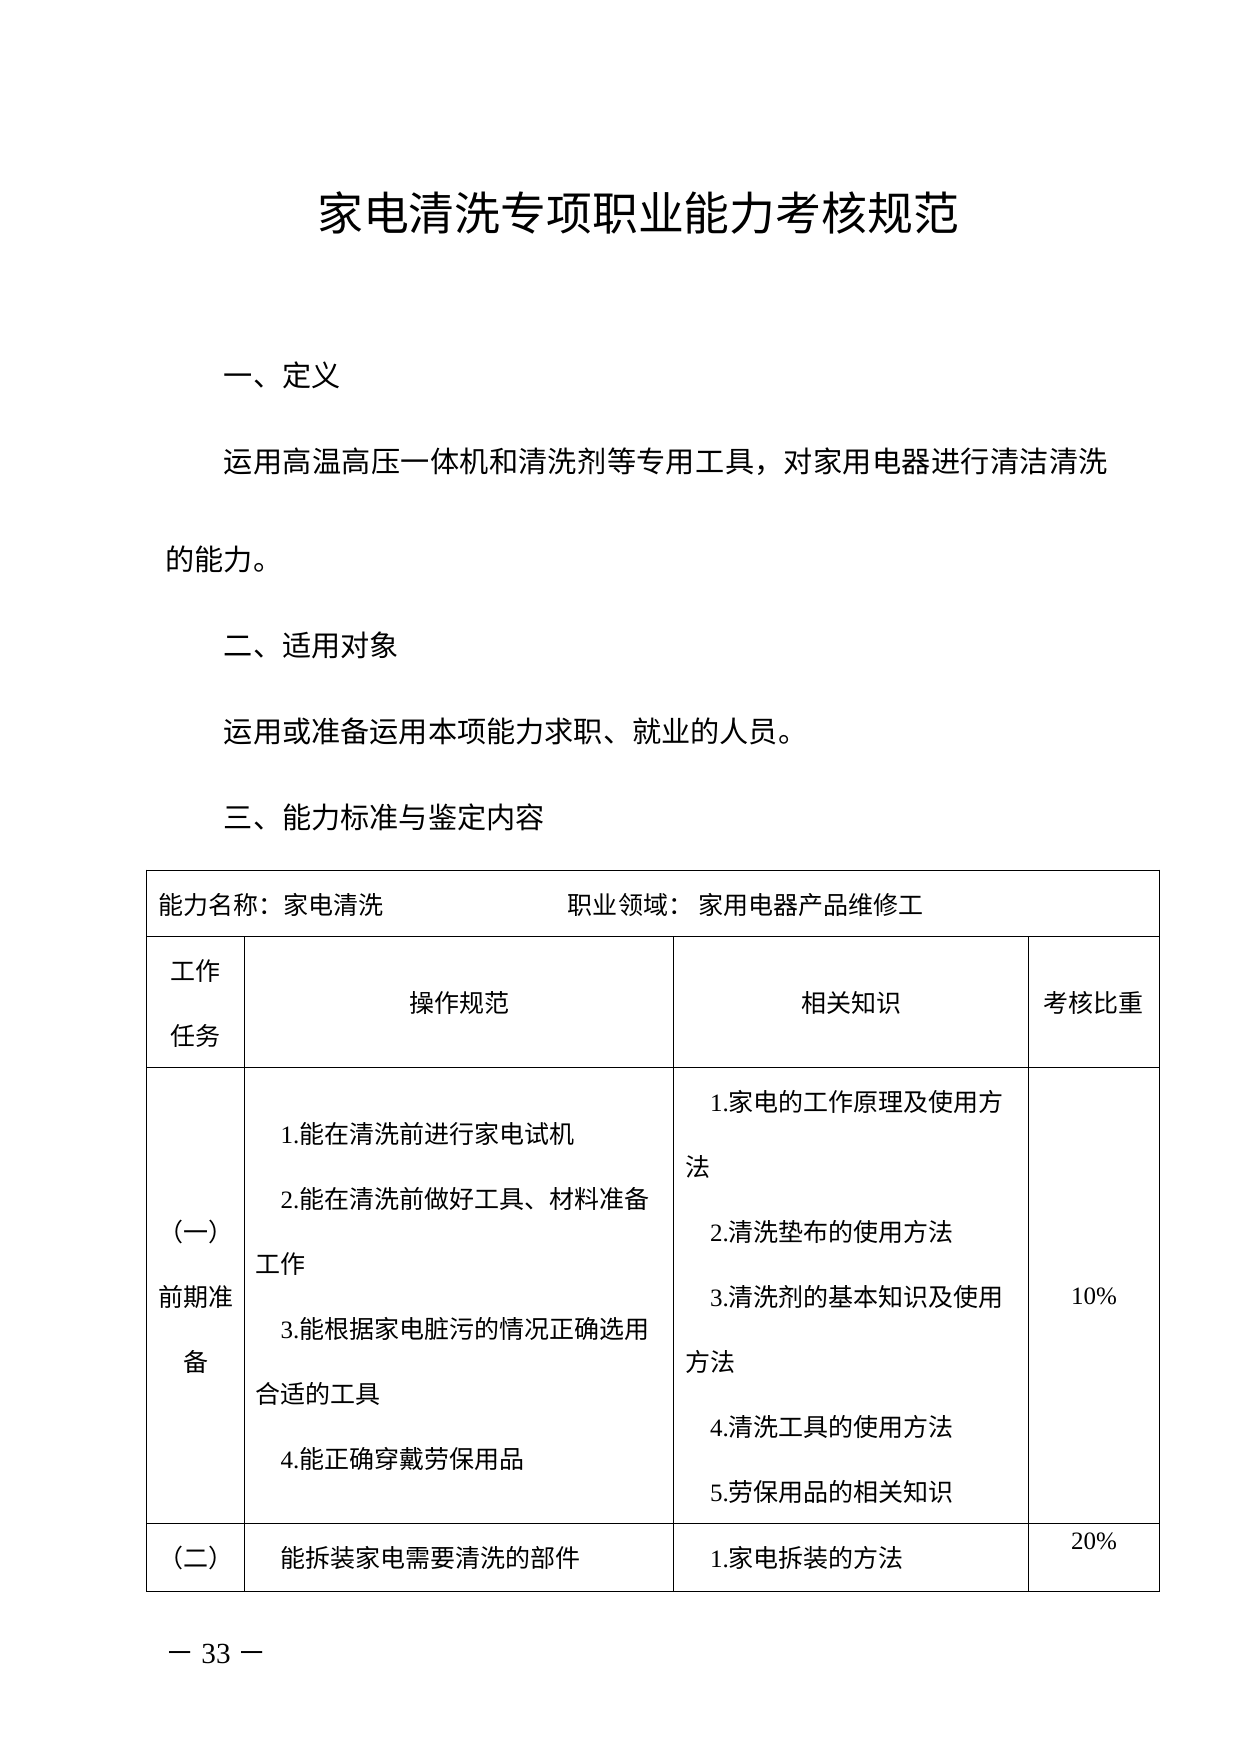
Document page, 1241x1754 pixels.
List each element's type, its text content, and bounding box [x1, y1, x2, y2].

table_cell 考核比重 [1029, 937, 1159, 1067]
table_cell 工作 任务 [147, 937, 244, 1067]
text 三、能力标准与鉴定内容 [165, 783, 1110, 848]
text 家电清洗专项职业能力考核规范 [165, 162, 1110, 259]
table_cell 相关知识 [674, 937, 1028, 1067]
table_cell 20% [1029, 1524, 1159, 1591]
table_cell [674, 1524, 1028, 1591]
text 二、适用对象 [165, 611, 1110, 676]
table_cell 能拆装家电需要清洗的部件 [245, 1524, 673, 1591]
table_cell （一） 前期准备 [147, 1068, 244, 1523]
table_cell 10% [1029, 1068, 1159, 1523]
table_cell 1.能在清洗前进行家电试机 2.能在清洗前做好工具、材料准备工作 3.能根据家电脏污的情况正确选用合适的工具 4.能正确穿戴劳保用品 [245, 1068, 673, 1523]
table_cell （二） 评估或拆装 [147, 1524, 244, 1591]
table_cell 1.家电的工作原理及使用方法 2.清洗垫布的使用方法 3.清洗剂的基本知识及使用方法 4.清洗工具的使用方法 5.劳保用品的相关知识 [674, 1068, 1028, 1523]
text 运用或准备运用本项能力求职、就业的人员。 [165, 697, 1110, 762]
table_cell 操作规范 [245, 937, 673, 1067]
text 一、定义 [165, 341, 1110, 406]
text 运用高温高压一体机和清洗剂等专用工具，对家用电器进行清洁清洗的能力。 [165, 427, 1110, 590]
table_header 能力名称：家电清洗 职业领域： 家用电器产品维修工 [147, 871, 1159, 936]
